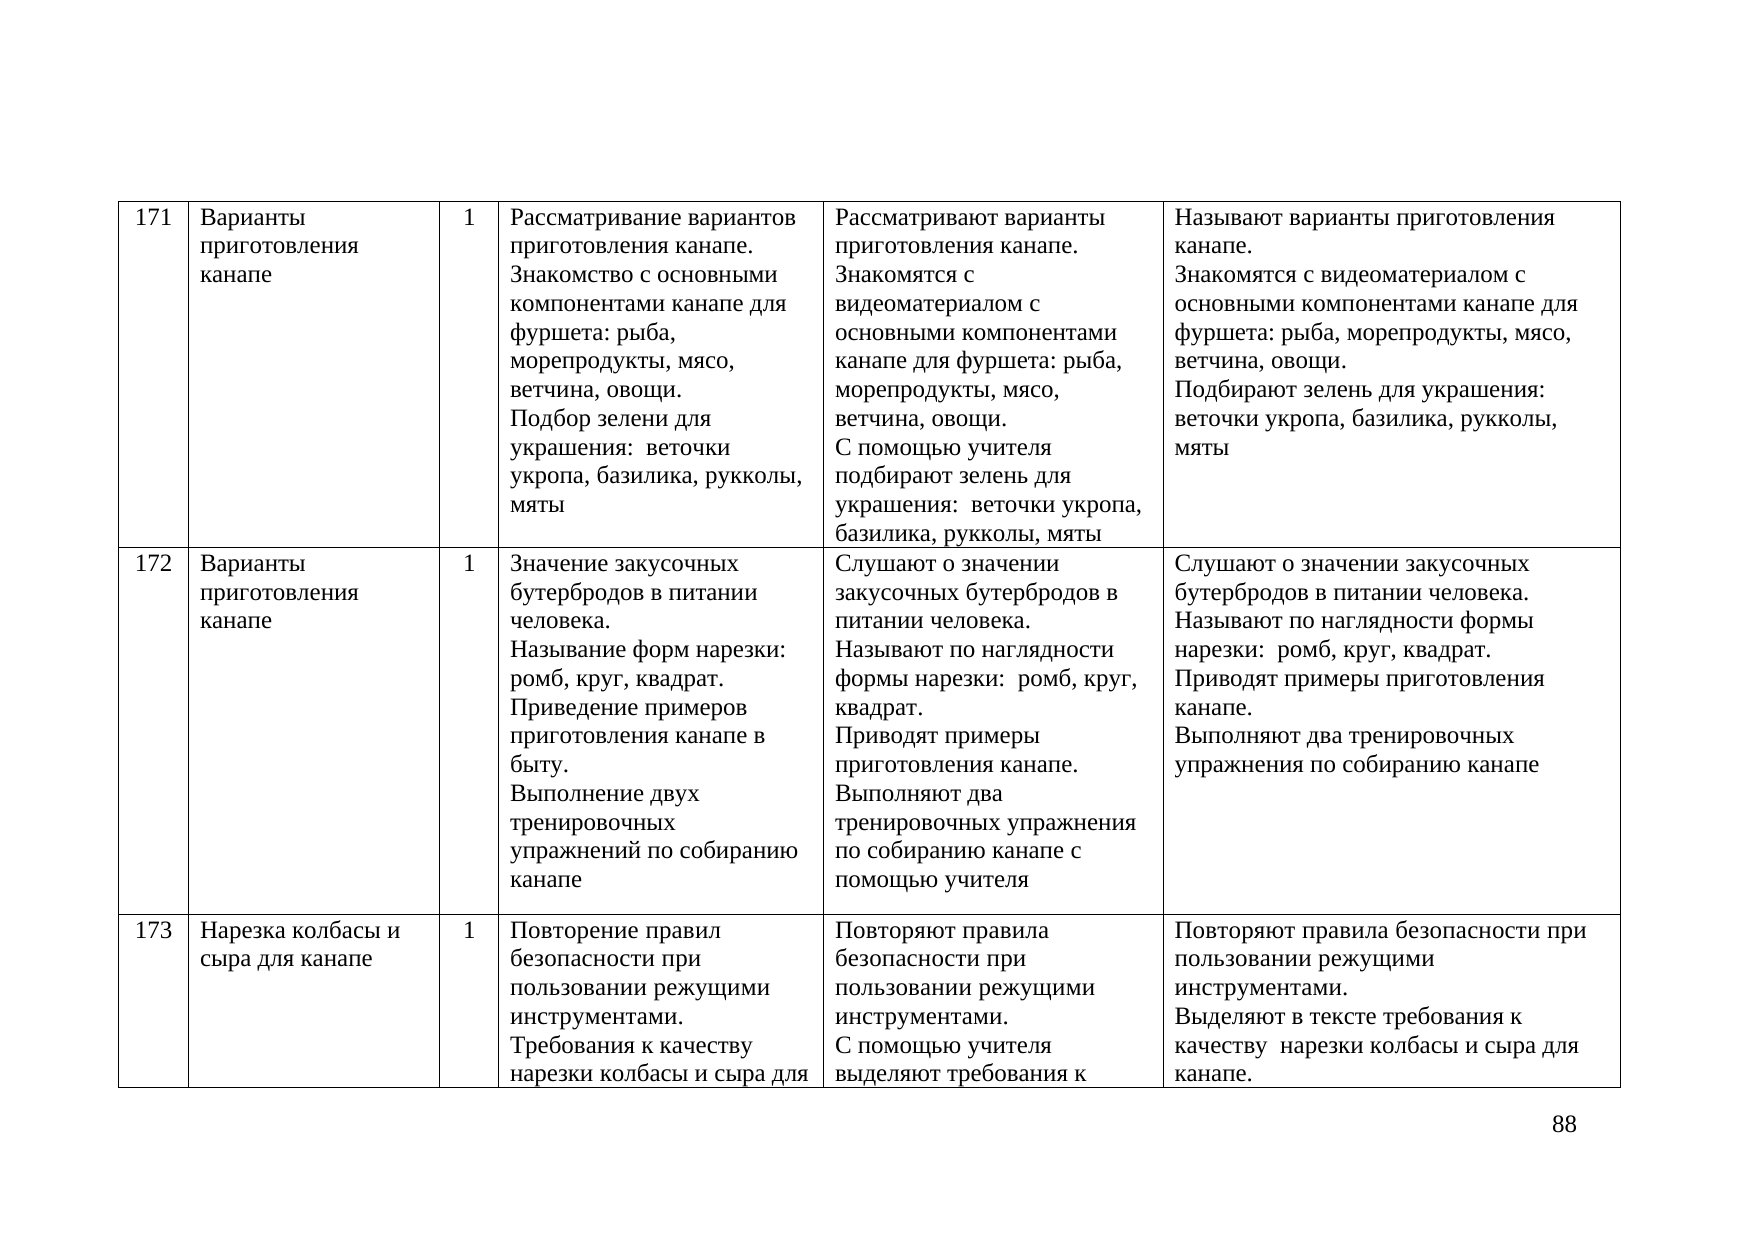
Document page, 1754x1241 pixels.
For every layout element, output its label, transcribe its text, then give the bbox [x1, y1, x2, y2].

table_header Варианты приготовления канапе [189, 202, 439, 547]
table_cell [189, 915, 439, 1087]
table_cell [824, 915, 1163, 1087]
table_cell Значение закусочных бутербродов в питании человека. Называние форм нарезки: ромб, круг, квадрат. Приведение примеров приготовления канапе в быту. Выполнение двух тренировочных упражнений по собиранию канапе [499, 548, 823, 914]
table_cell 172 [119, 548, 188, 914]
table_cell Варианты приготовления канапе [189, 548, 439, 914]
table_header Рассматривание вариантов приготовления канапе. Знакомство с основными компонентами канапе для фуршета: рыба, морепродукты, мясо, ветчина, овощи. Подбор зелени для украшения: веточки укропа, базилика, рукколы, мяты [499, 202, 823, 547]
table_header Рассматривают варианты приготовления канапе. Знакомятся с видеоматериалом с основными компонентами канапе для фуршета: рыба, морепродукты, мясо, ветчина, овощи. С помощью учителя подбирают зелень для украшения: веточки укропа, базилика, рукколы, мяты [824, 202, 1163, 547]
table_cell 1 [440, 548, 498, 914]
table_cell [499, 915, 823, 1087]
table_header Называют варианты приготовления канапе. Знакомятся с видеоматериалом с основными компонентами канапе для фуршета: рыба, морепродукты, мясо, ветчина, овощи. Подбирают зелень для украшения: веточки укропа, базилика, рукколы, мяты [1164, 202, 1620, 547]
table_header 1 [440, 202, 498, 547]
table_cell Слушают о значении закусочных бутербродов в питании человека. Называют по наглядности формы нарезки: ромб, круг, квадрат. Приводят примеры приготовления канапе. Выполняют два тренировочных упражнения по собиранию канапе [1164, 548, 1620, 914]
table_cell 1 [440, 915, 498, 1087]
table_header 171 [119, 202, 188, 547]
table_cell Слушают о значении закусочных бутербродов в питании человека. Называют по наглядности формы нарезки: ромб, круг, квадрат. Приводят примеры приготовления канапе. Выполняют два тренировочных упражнения по собиранию канапе с помощью учителя [824, 548, 1163, 914]
table_cell 173 [119, 915, 188, 1087]
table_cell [1164, 915, 1620, 1087]
